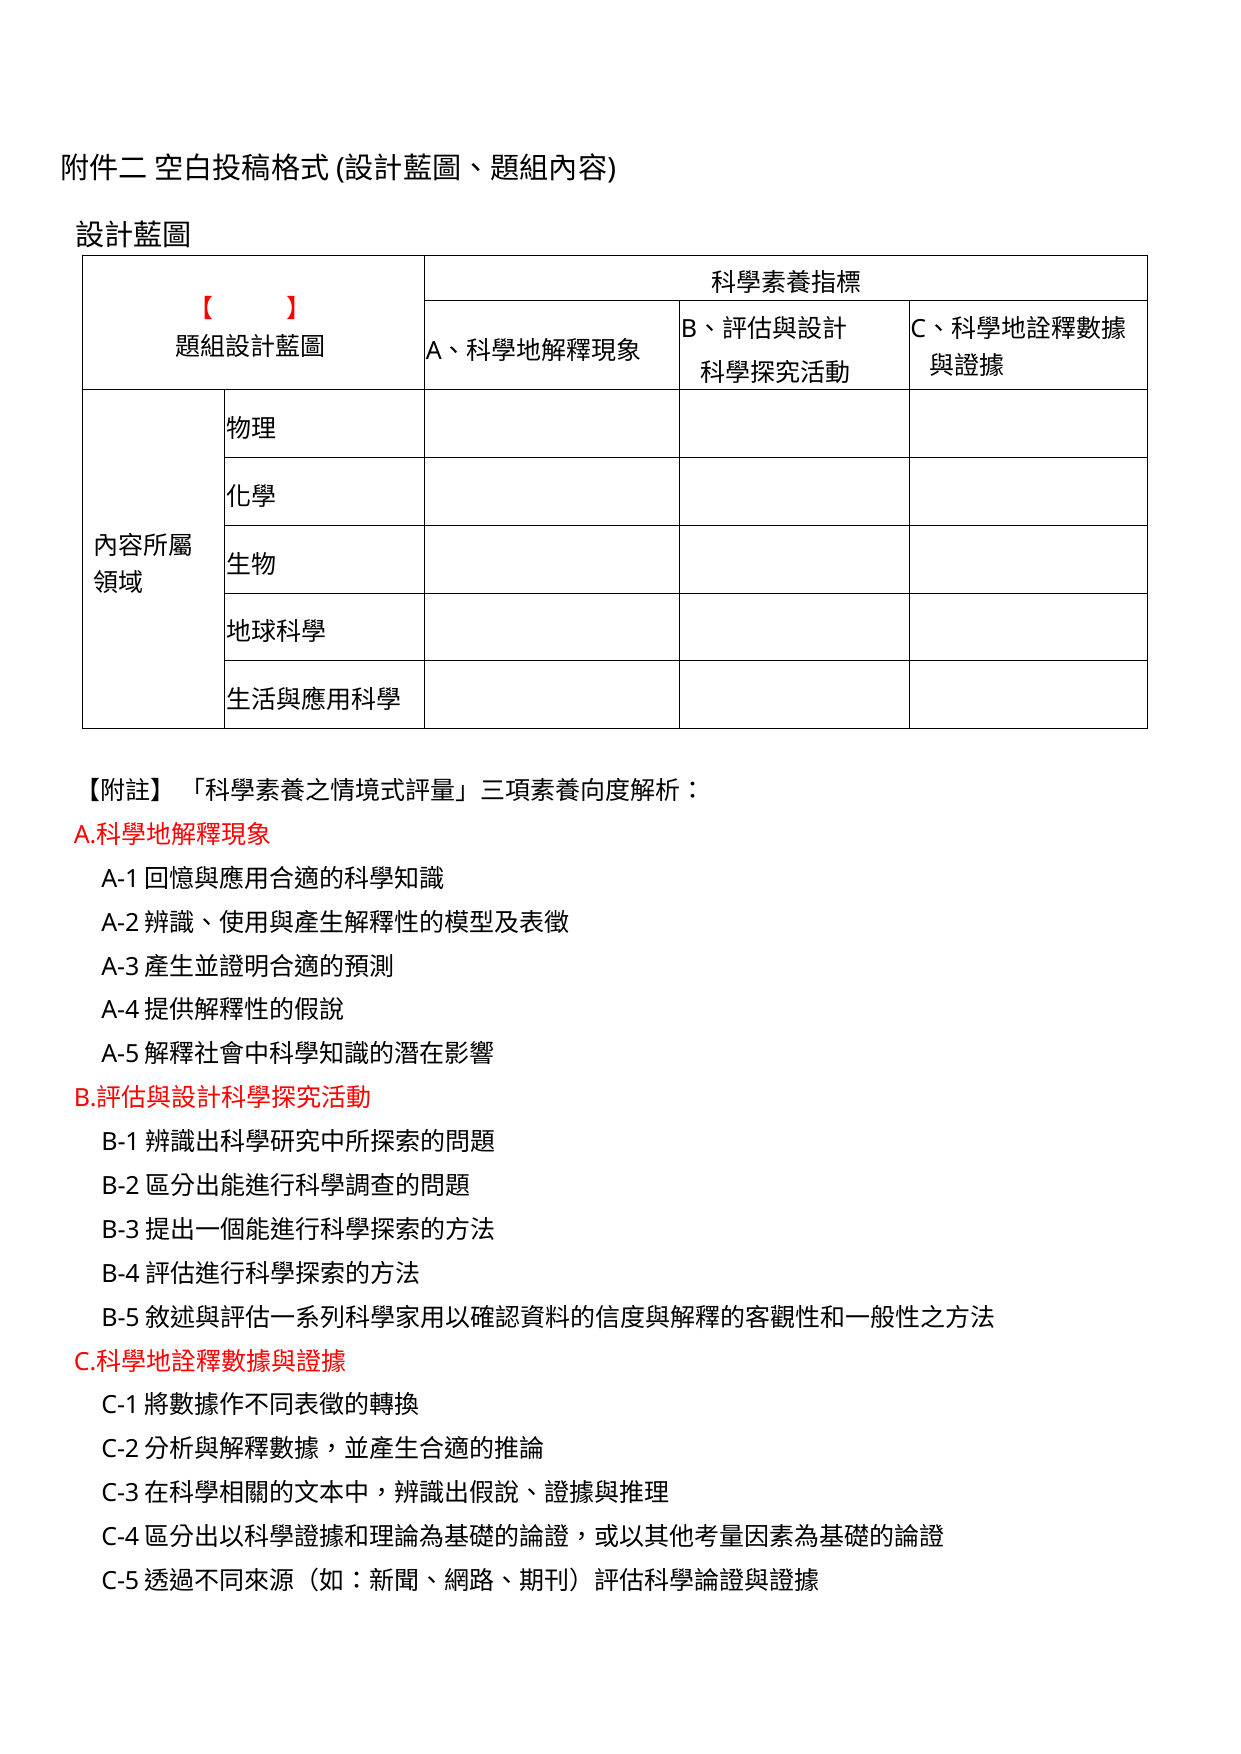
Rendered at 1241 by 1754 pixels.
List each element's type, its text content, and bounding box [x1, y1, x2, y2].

table_cell 物理 [225, 390, 424, 457]
text C-5透過不同來源（如：新聞、網路、期刊）評估科學論證與證據 [76, 1560, 1181, 1597]
table_cell [425, 661, 679, 728]
table_cell [910, 458, 1147, 525]
table_cell 內容所屬 領域 [83, 390, 224, 728]
table_cell A、科學地解釋現象 [425, 301, 679, 389]
text A.科學地解釋現象 [73, 814, 1181, 851]
text A-4提供解釋性的假說 [76, 990, 1181, 1026]
table_header 科學素養指標 [425, 256, 1147, 300]
text A-1回憶與應用合適的科學知識 [76, 858, 1181, 895]
text 【附註】 「科學素養之情境式評量」三項素養向度解析： [75, 771, 1181, 807]
text A-5解釋社會中科學知識的潛在影響 [76, 1034, 1181, 1070]
text 附件二 空白投稿格式 (設計藍圖、題組內容) [60, 144, 1181, 187]
table_cell [680, 526, 909, 592]
table_cell 生物 [225, 526, 424, 592]
text 設計藍圖 [75, 211, 1181, 253]
text C-3在科學相關的文本中，辨識出假說、證據與推理 [76, 1473, 1181, 1509]
text B-2區分出能進行科學調查的問題 [76, 1166, 1181, 1202]
table_cell [910, 661, 1147, 728]
text B-1辨識出科學研究中所探索的問題 [76, 1122, 1181, 1158]
table_cell [680, 390, 909, 457]
table_cell [680, 458, 909, 525]
table_cell [910, 594, 1147, 660]
text C-2分析與解釋數據，並產生合適的推論 [76, 1429, 1181, 1465]
text C-4區分出以科學證據和理論為基礎的論證，或以其他考量因素為基礎的論證 [76, 1516, 1181, 1553]
text B-5敘述與評估一系列科學家用以確認資料的信度與解釋的客觀性和一般性之方法 [76, 1297, 1181, 1333]
text C-1將數據作不同表徵的轉換 [76, 1385, 1181, 1421]
text C.科學地詮釋數據與證據 [73, 1341, 1181, 1377]
text A-3產生並證明合適的預測 [76, 946, 1181, 982]
table_header 【 】 題組設計藍圖 [83, 256, 424, 389]
table_cell [425, 458, 679, 525]
table_cell [425, 594, 679, 660]
table_cell [425, 390, 679, 457]
table_cell 生活與應用科學 [225, 661, 424, 728]
table_cell [425, 526, 679, 592]
text B-3提出一個能進行科學探索的方法 [76, 1209, 1181, 1246]
table_cell [680, 594, 909, 660]
table_cell 化學 [225, 458, 424, 525]
table_cell [910, 390, 1147, 457]
table_cell [910, 526, 1147, 592]
text B-4評估進行科學探索的方法 [76, 1253, 1181, 1289]
text B.評估與設計科學探究活動 [73, 1078, 1181, 1114]
table_cell 地球科學 [225, 594, 424, 660]
table_cell [680, 661, 909, 728]
table_cell B、評估與設計 科學探究活動 [680, 301, 909, 389]
text A-2辨識、使用與產生解釋性的模型及表徵 [76, 902, 1181, 938]
table_cell C、科學地詮釋數據 與證據 [910, 301, 1147, 389]
